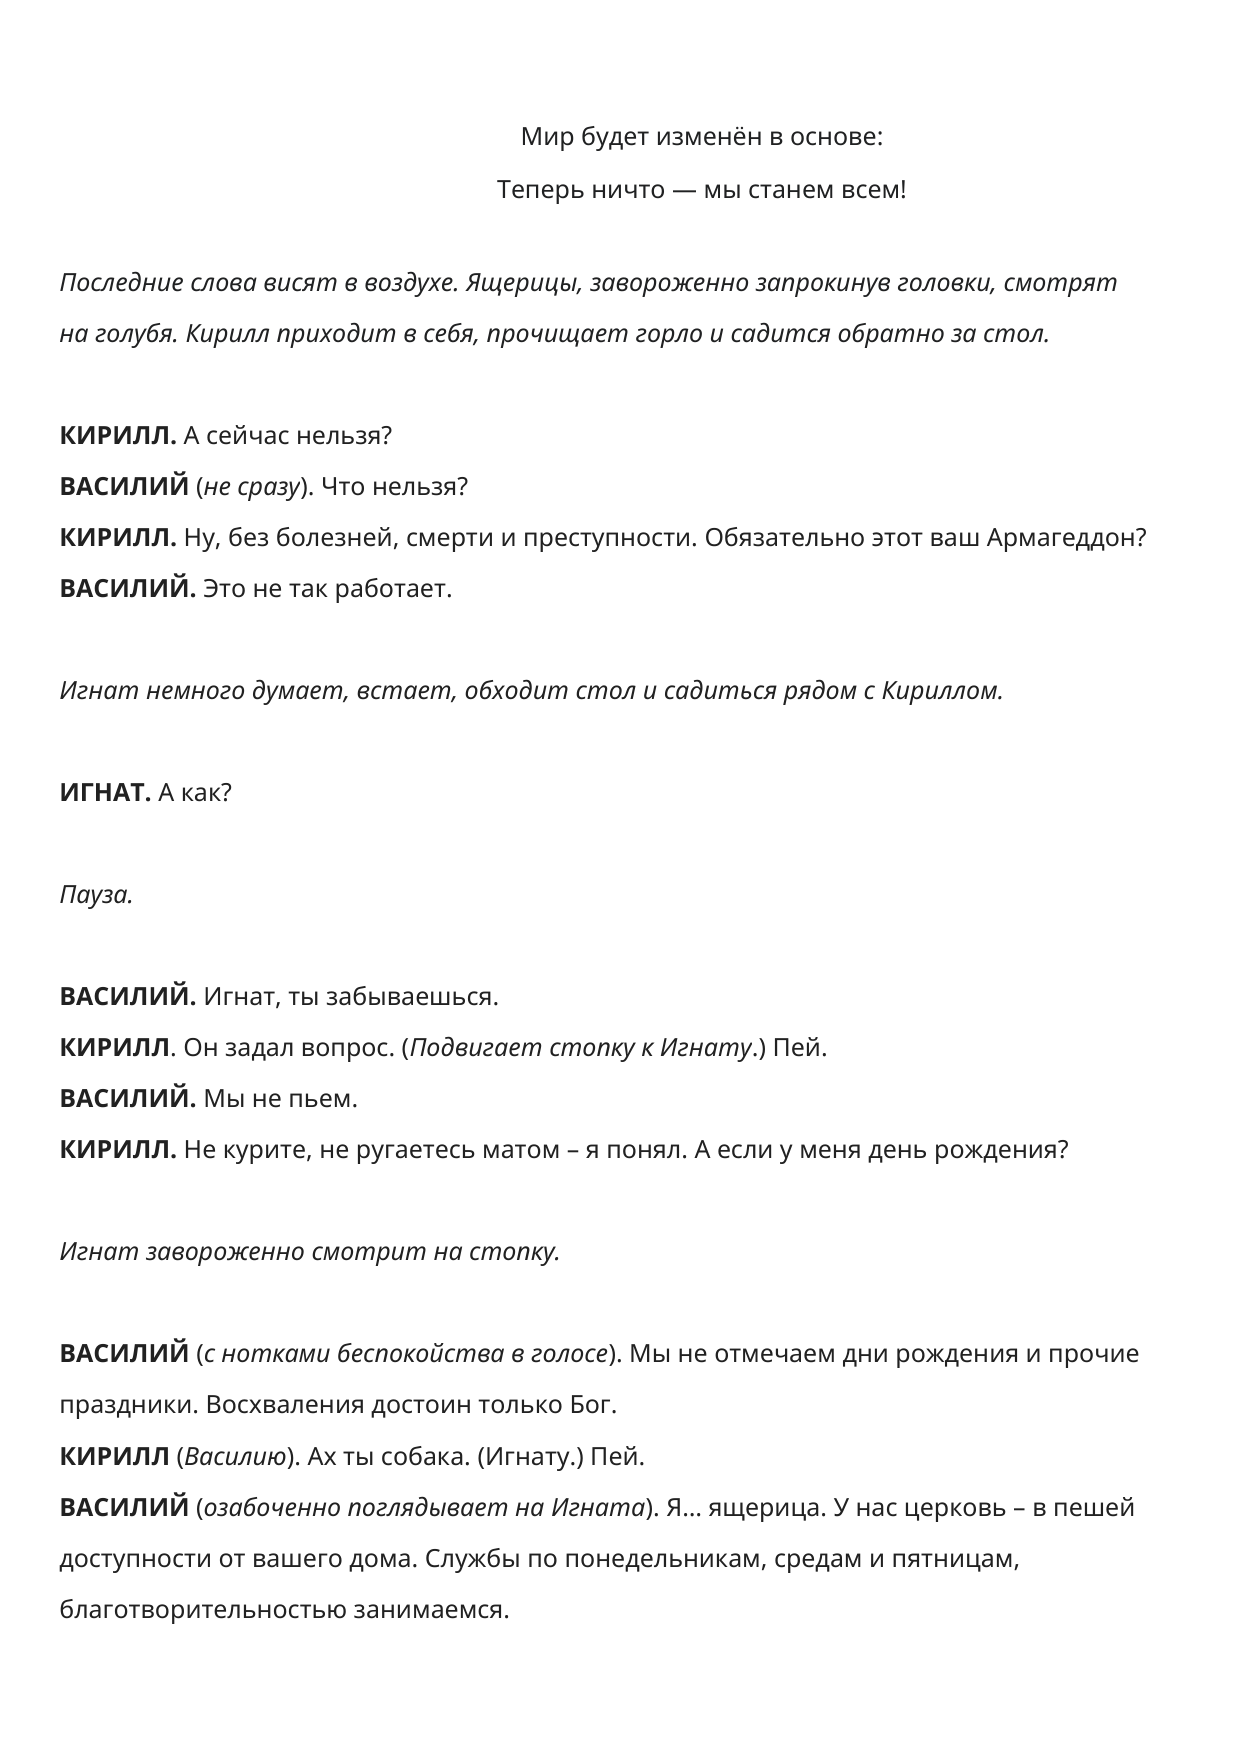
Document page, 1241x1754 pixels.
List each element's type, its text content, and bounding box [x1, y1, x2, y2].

text Мир будет изменён в основе: [252, 118, 1152, 152]
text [59, 264, 1152, 1625]
text Теперь ничто — мы станем всем! [252, 172, 1152, 248]
